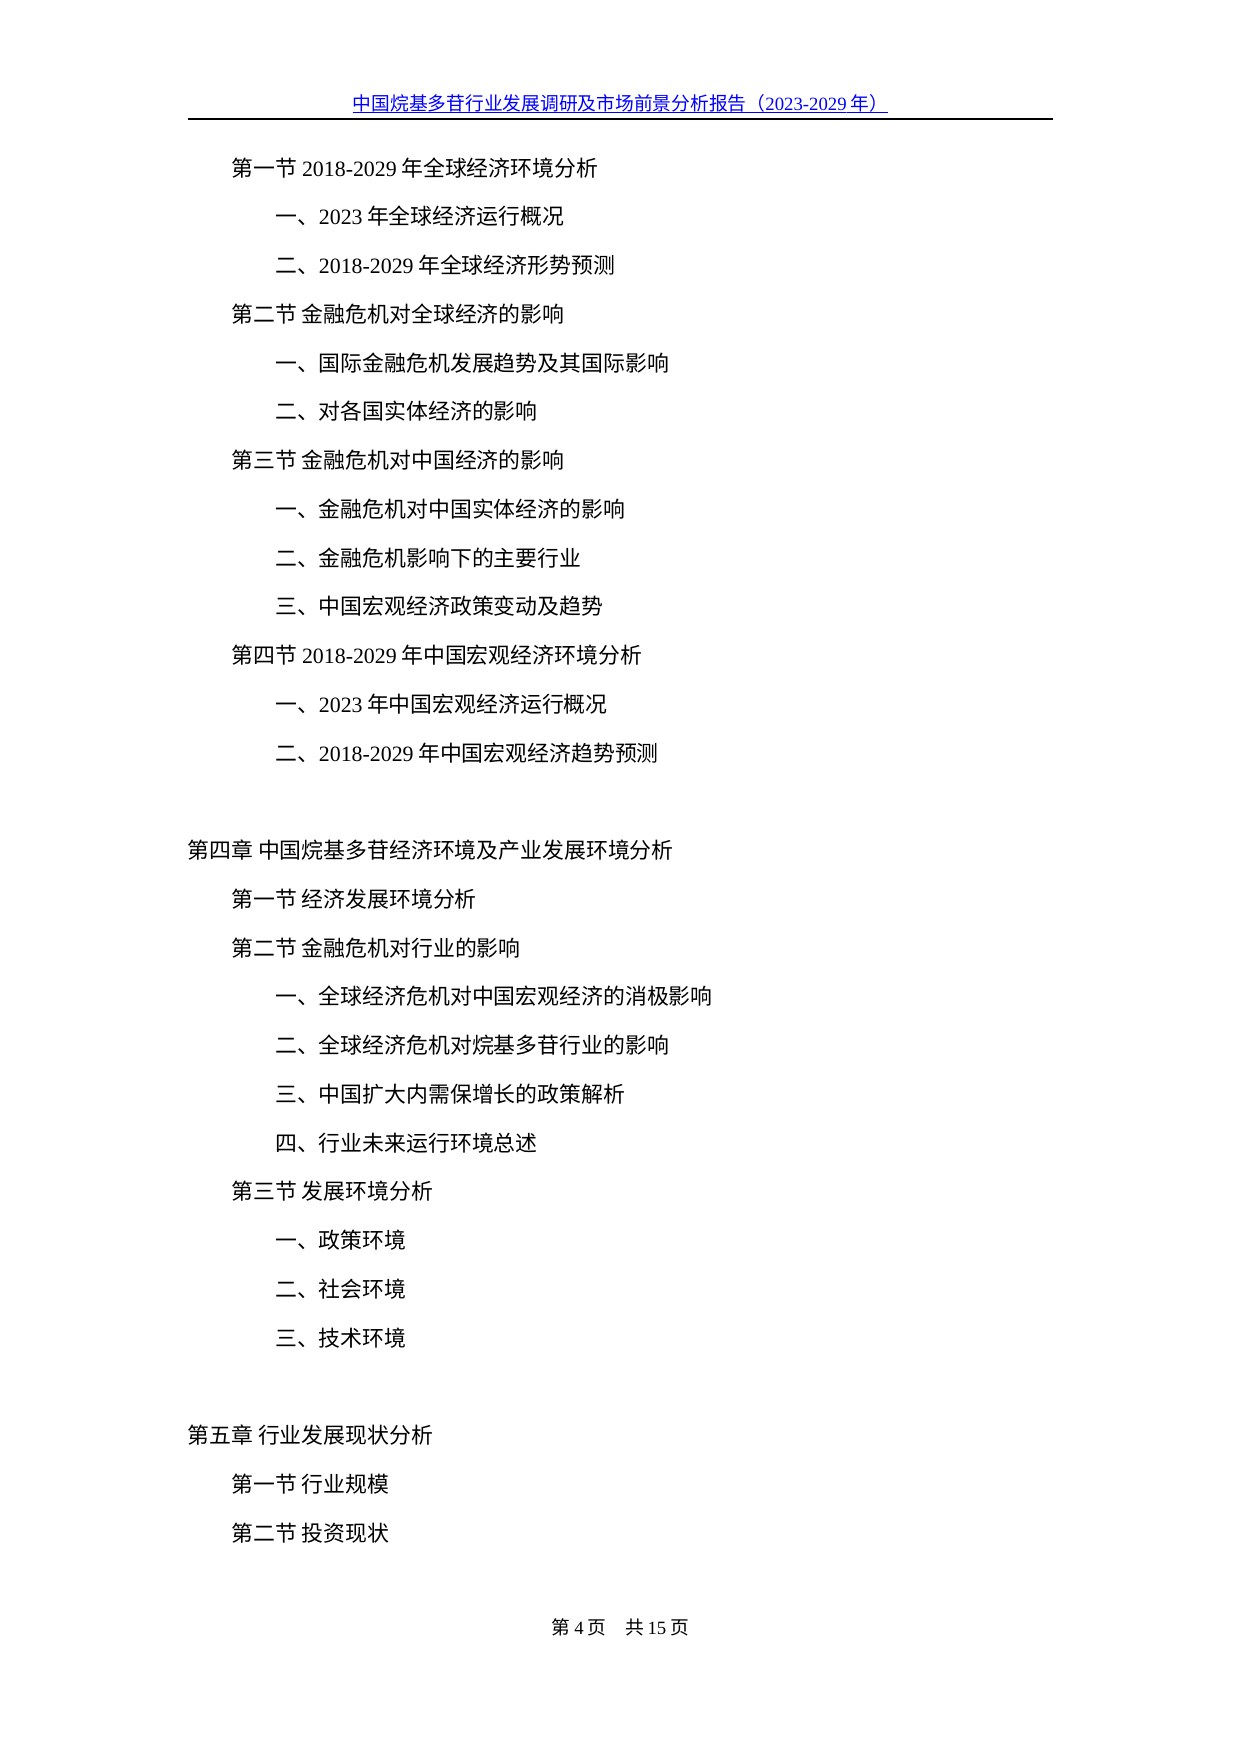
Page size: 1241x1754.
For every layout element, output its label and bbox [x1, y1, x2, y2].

text [187, 150, 1053, 1548]
